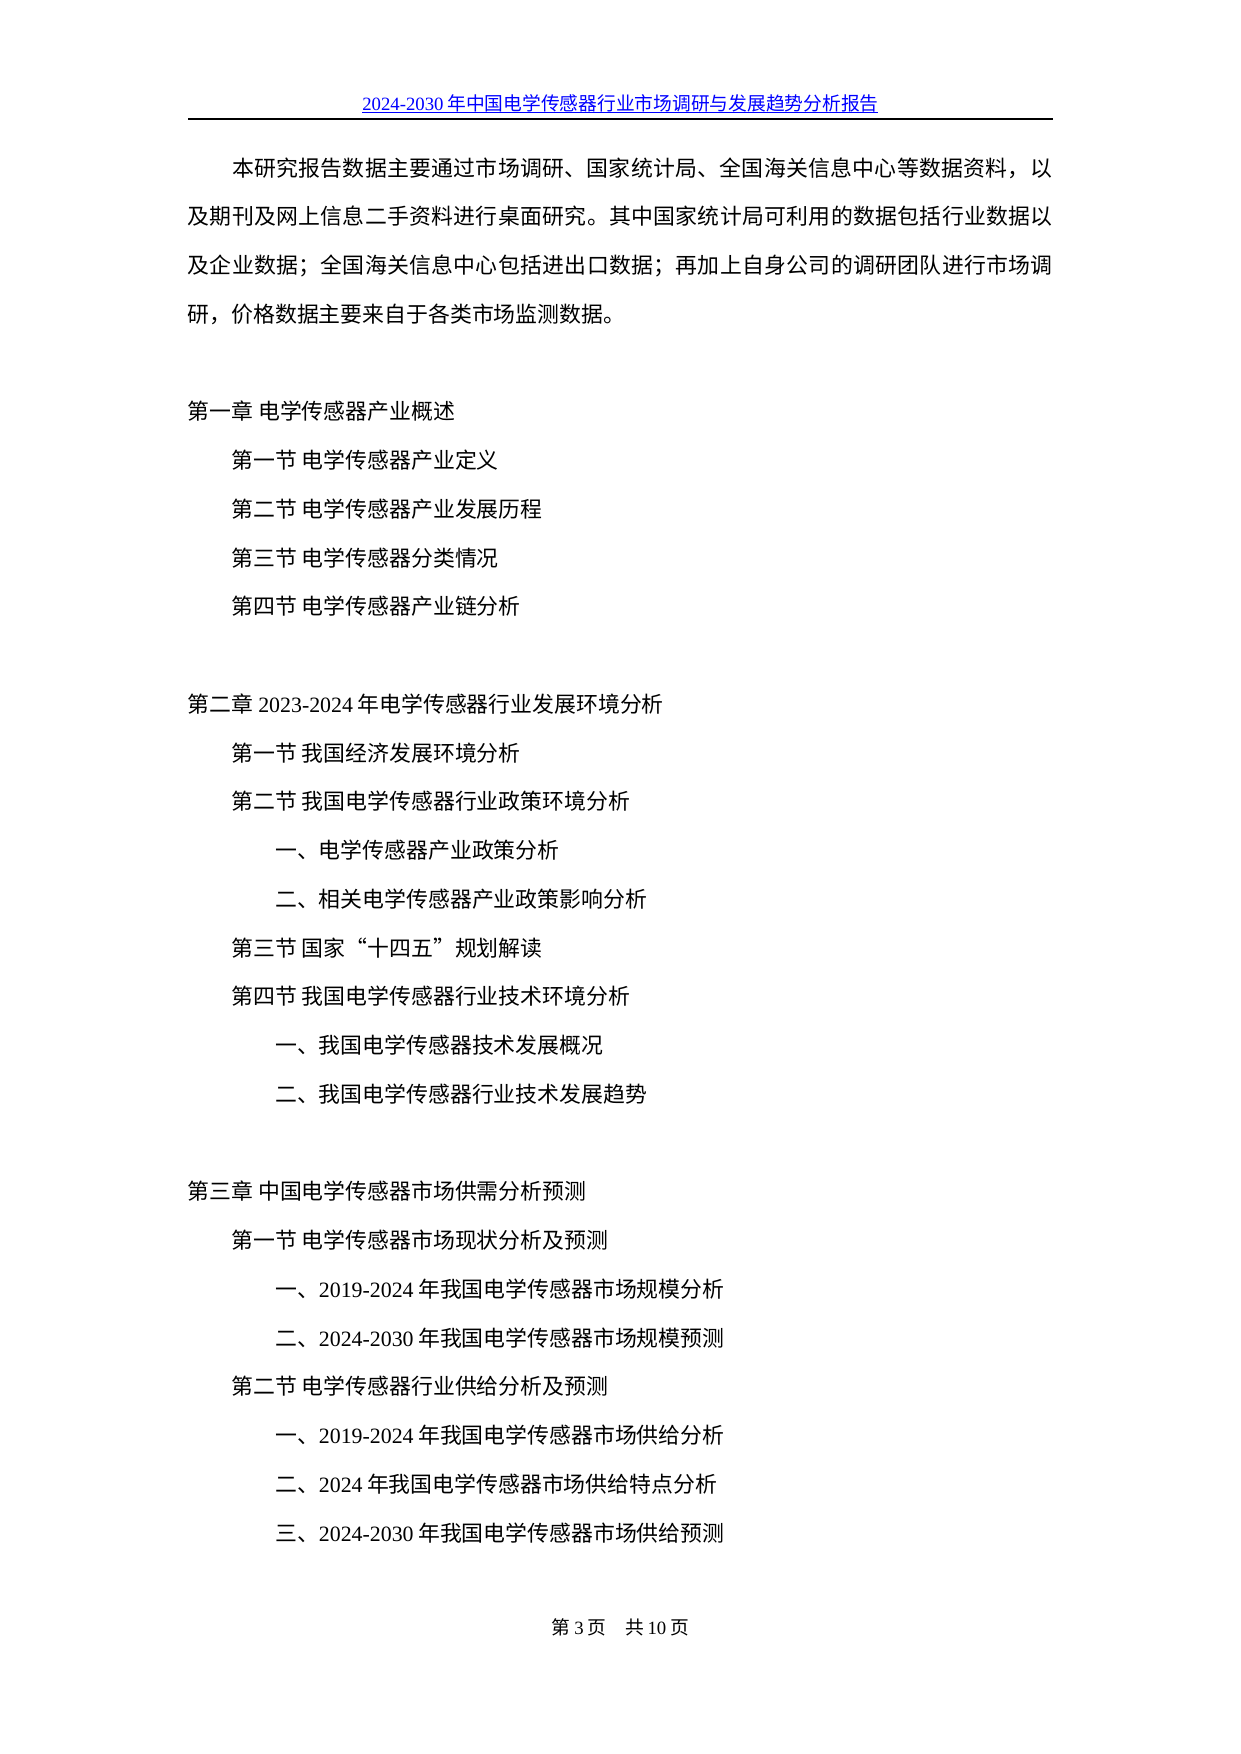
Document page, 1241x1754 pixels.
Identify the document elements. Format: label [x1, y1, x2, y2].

text [187, 150, 1053, 1548]
